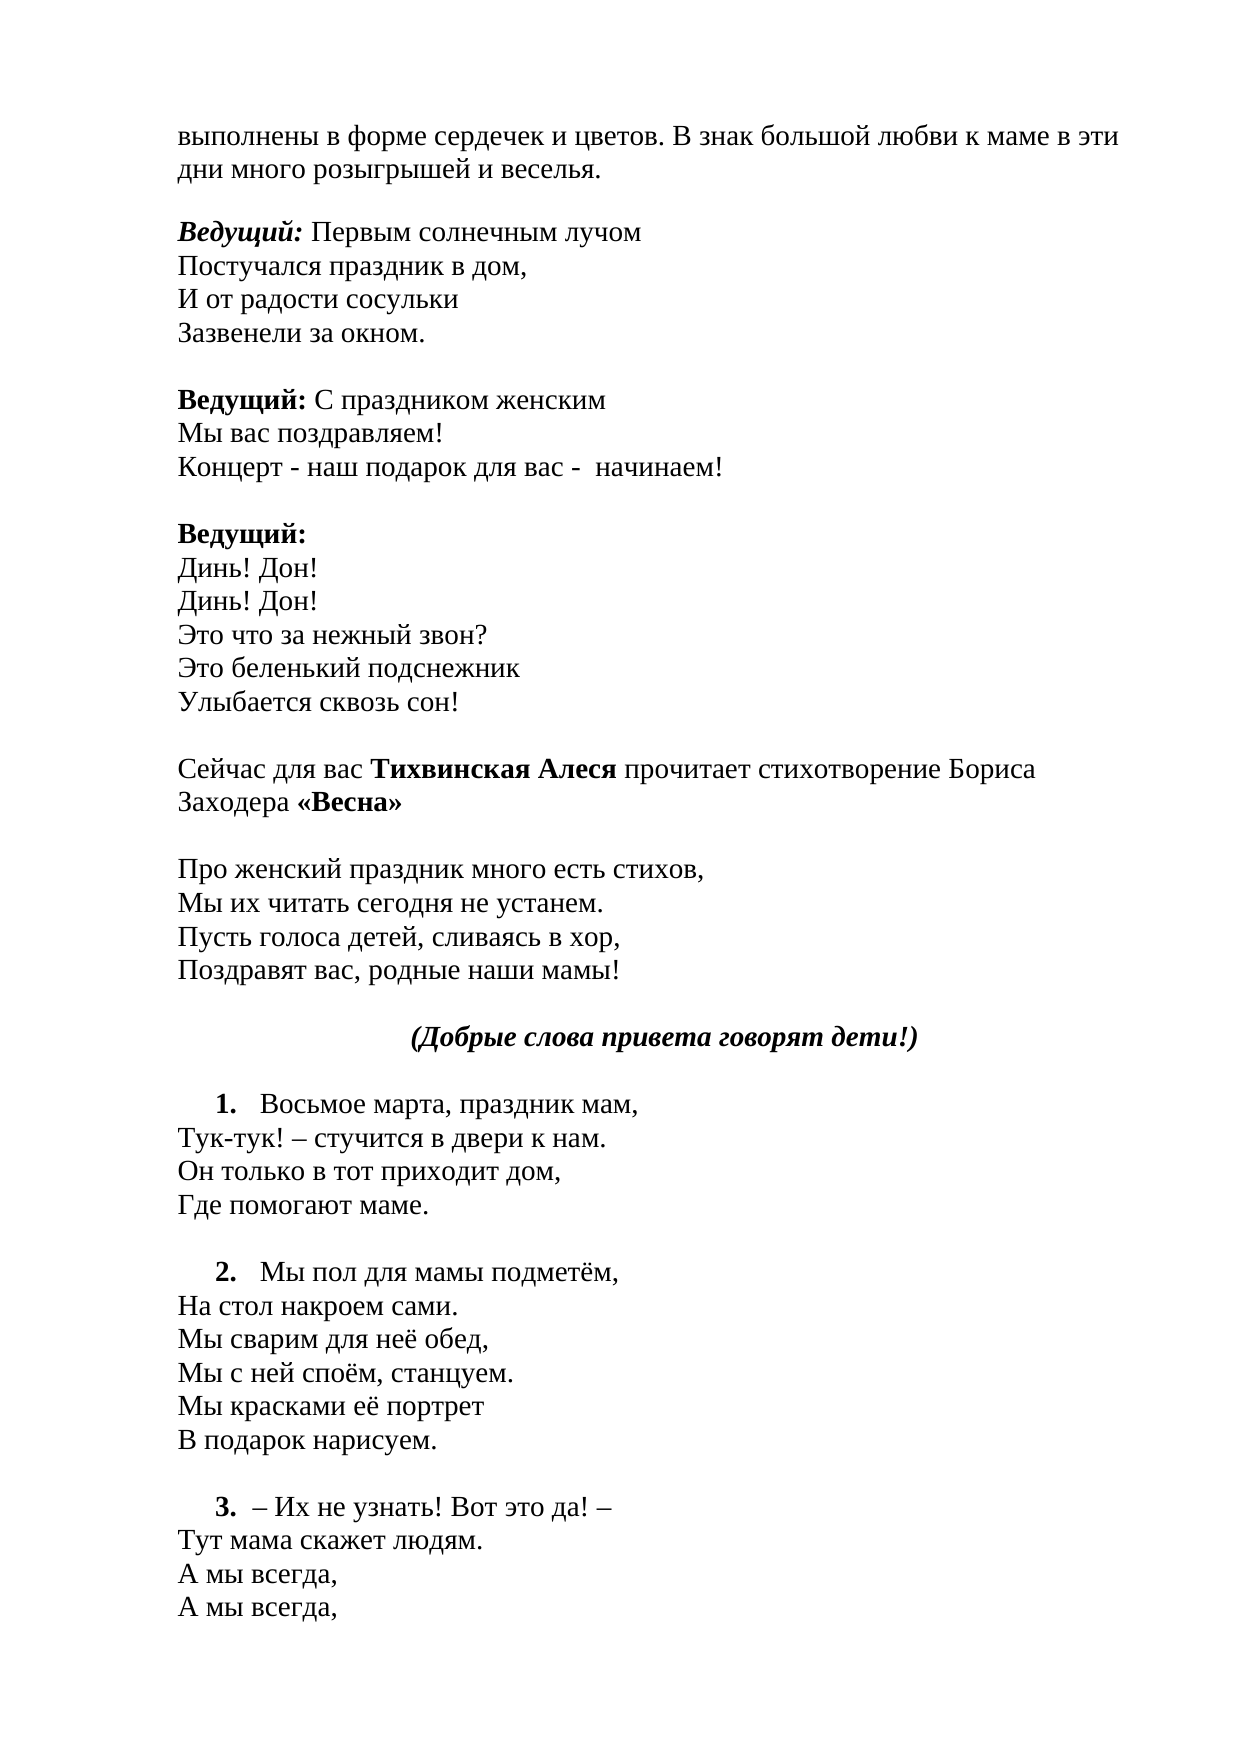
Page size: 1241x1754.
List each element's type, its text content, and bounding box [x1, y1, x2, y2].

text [177, 118, 1152, 185]
text Пусть голоса детей, сливаясь в хор, [177, 919, 1152, 952]
list Восьмое марта, праздник мам, [215, 1086, 1152, 1120]
list Мы пол для мамы подметём, [215, 1254, 1152, 1288]
list – Их не узнать! Вот это да! – [215, 1489, 1152, 1522]
text Зазвенели за окном. [177, 315, 1152, 348]
text Мы вас поздравляем! [177, 416, 1152, 449]
text Он только в тот приходит дом, [177, 1153, 1152, 1187]
text Динь! Дон! Динь! Дон! Это что за нежный звон? Это беленький подснежник Улыбается сквозь сон! [177, 550, 1152, 717]
text Мы сварим для неё обед, [177, 1321, 1152, 1355]
text В подарок нарисуем. [177, 1422, 1152, 1455]
text И от радости сосульки [177, 281, 1152, 315]
text Мы красками её портрет [177, 1388, 1152, 1422]
text Сейчас для вас Тихвинская Алеся прочитает стихотворение Бориса Заходера «Весна» [177, 751, 1152, 818]
text Ведущий: [177, 516, 1152, 550]
text Ведущий: Первым солнечным лучом [177, 214, 1152, 248]
text Концерт - наш подарок для вас - начинаем! [177, 449, 1152, 483]
text На стол накроем сами. [177, 1288, 1152, 1321]
text Поздравят вас, родные наши мамы! [177, 952, 1152, 986]
text Где помогают маме. [177, 1187, 1152, 1221]
text Мы их читать сегодня не устанем. [177, 885, 1152, 919]
text (Добрые слова привета говорят дети!) [177, 1019, 1152, 1053]
text Постучался праздник в дом, [177, 248, 1152, 281]
text А мы всегда, [177, 1556, 1152, 1589]
text Ведущий: С праздником женским [177, 382, 1152, 416]
text Тук-тук! – стучится в двери к нам. [177, 1120, 1152, 1153]
text Про женский праздник много есть стихов, [177, 852, 1152, 885]
text А мы всегда, [177, 1589, 1152, 1623]
text Тут мама скажет людям. [177, 1522, 1152, 1556]
text Мы с ней споём, станцуем. [177, 1355, 1152, 1388]
